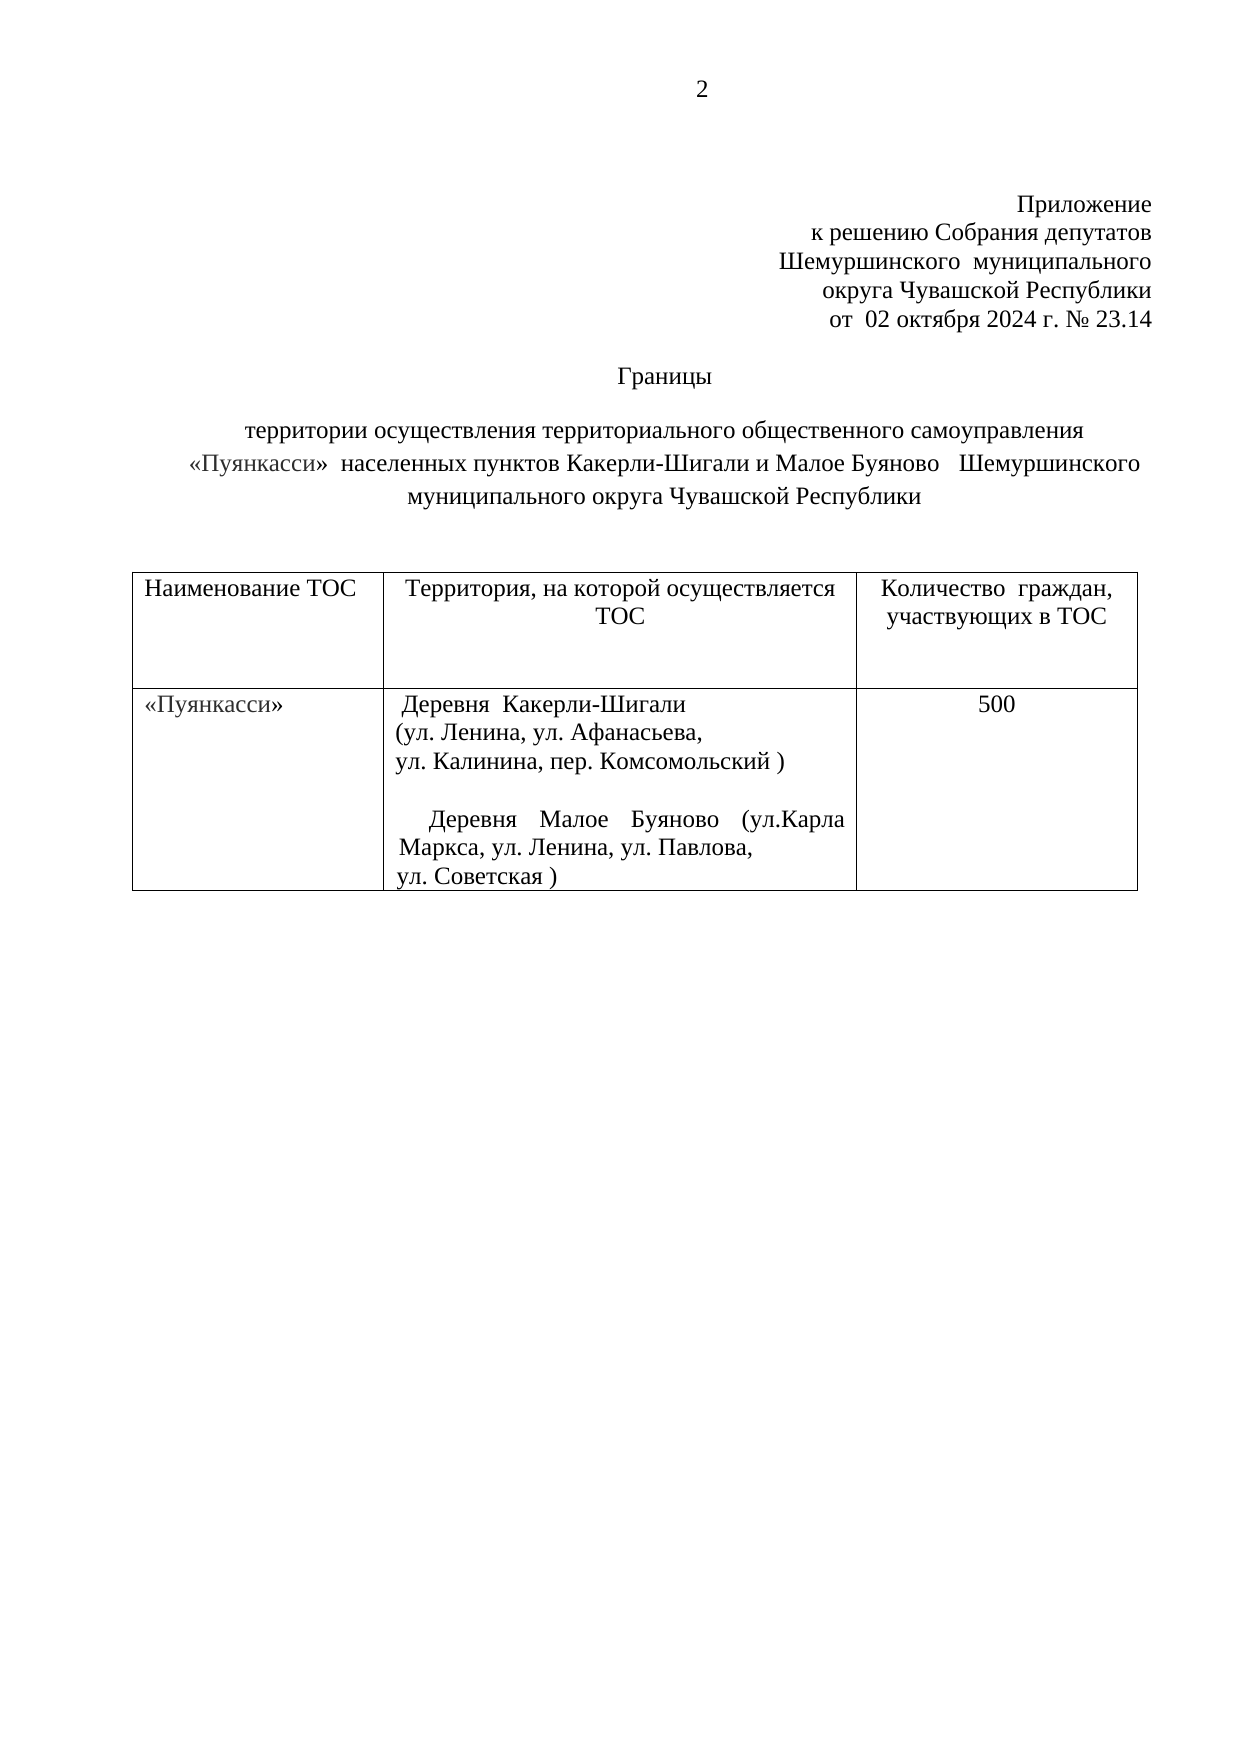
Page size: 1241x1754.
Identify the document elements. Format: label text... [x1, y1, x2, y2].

text к решению Собрания депутатов [177, 217, 1152, 246]
text от 02 октября 2024 г. № 23.14 [177, 304, 1152, 332]
table_cell «Пуянкасси» [133, 689, 383, 890]
text Шемуршинского муниципального [177, 246, 1152, 275]
table_header Количество граждан, участвующих в ТОС [857, 573, 1137, 688]
text Приложение [177, 189, 1152, 217]
table_cell 500 [857, 689, 1137, 890]
text Границы [177, 361, 1152, 390]
table_cell Деревня Какерли-Шигали (ул. Ленина, ул. Афанасьева, ул. Калинина, пер. Комсомольский ) Деревня Малое Буяново (ул.Карла Маркса, ул. Ленина, ул. Павлова, ул. Советская ) [384, 689, 856, 890]
text территории осуществления территориального общественного самоуправления «Пуянкасси» населенных пунктов Какерли-Шигали и Малое Буяново Шемуршинского муниципального округа Чувашской Республики [177, 415, 1152, 510]
table_header Территория, на которой осуществляется ТОС [384, 573, 856, 688]
table_header Наименование ТОС [133, 573, 383, 688]
text округа Чувашской Республики [177, 275, 1152, 304]
